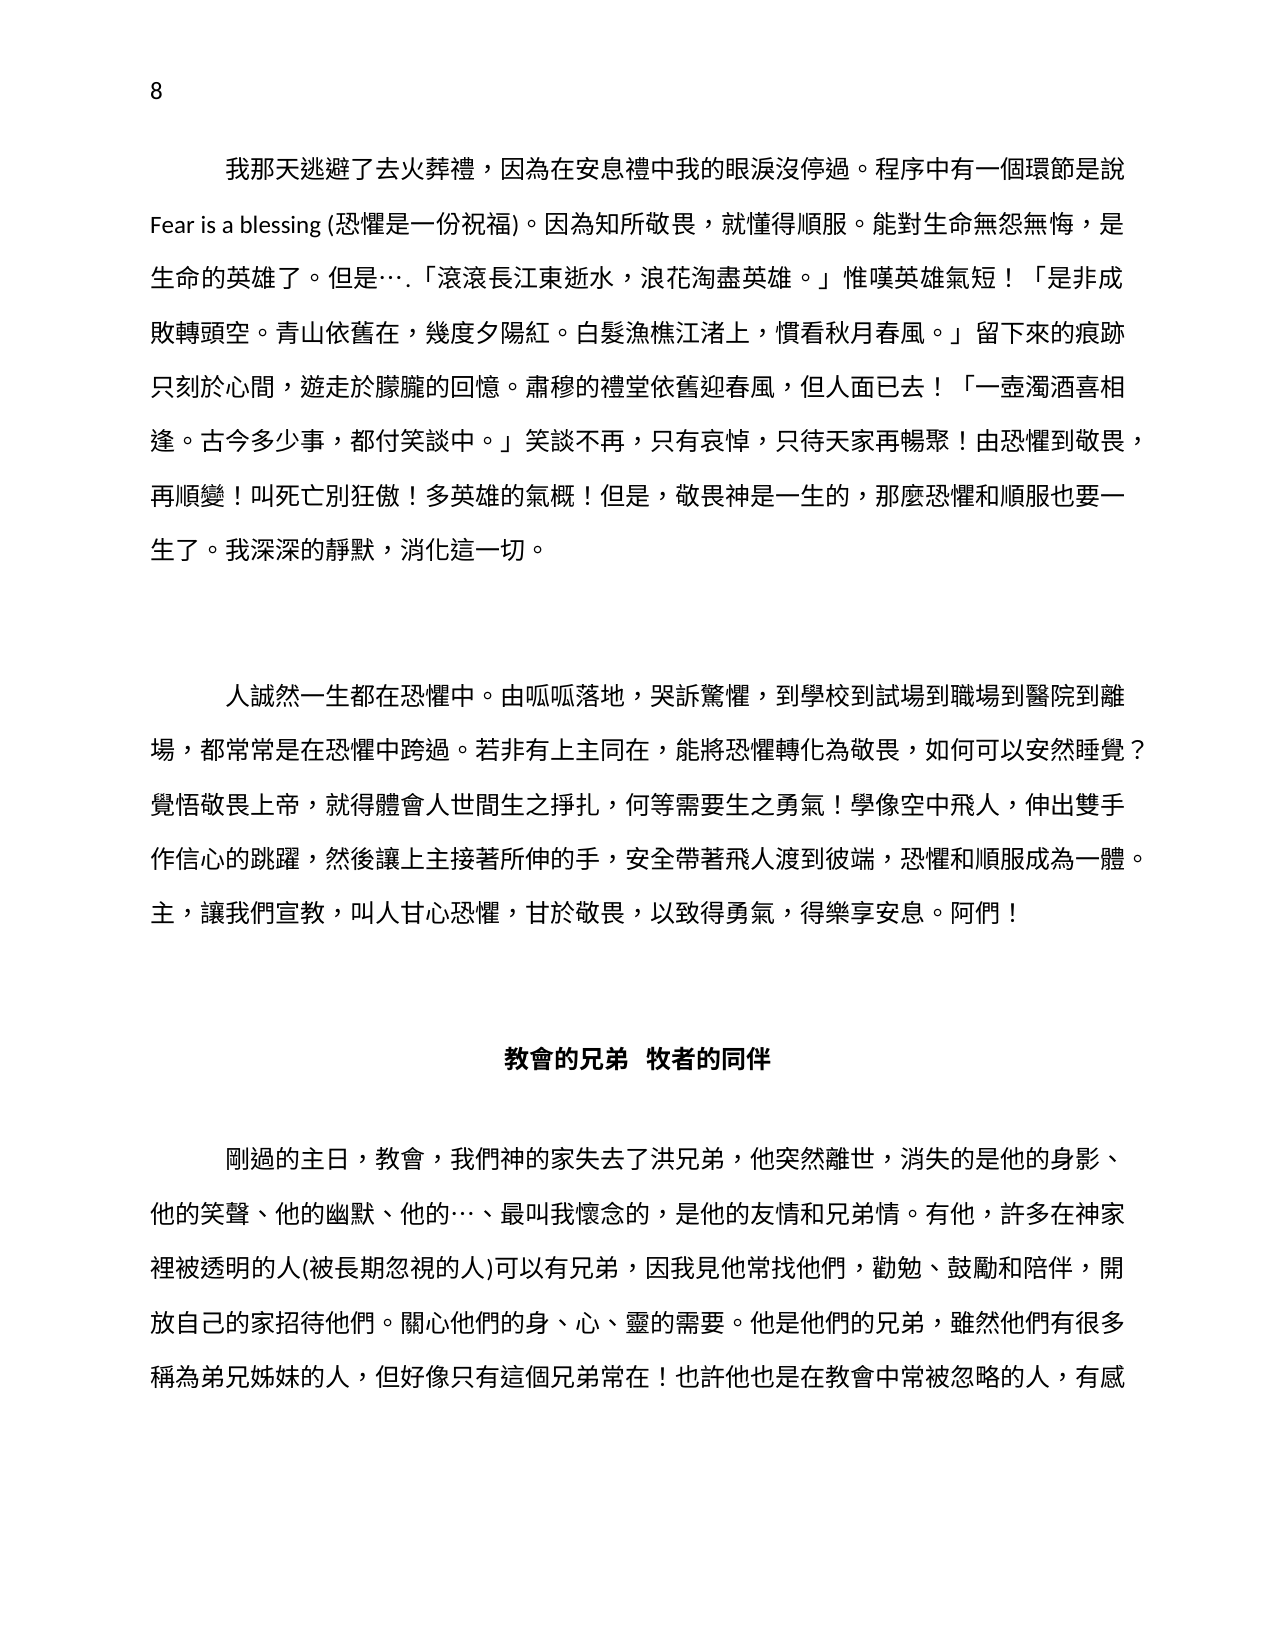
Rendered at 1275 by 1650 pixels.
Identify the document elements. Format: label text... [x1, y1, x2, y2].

text 教會的兄弟 牧者的同伴 [150, 1040, 1125, 1076]
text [150, 1140, 1125, 1394]
text 人誠然一生都在恐懼中。由呱呱落地，哭訴驚懼，到學校到試場到職場到醫院到離場，都常常是在恐懼中跨過。若非有上主同在，能將恐懼轉化為敬畏，如何可以安然睡覺？覺悟敬畏上帝，就得體會人世間生之掙扎，何等需要生之勇氣！學像空中飛人，伸出雙手作信心的跳躍，然後讓上主接著所伸的手，安全帶著飛人渡到彼端，恐懼和順服成為一體。主，讓我們宣教，叫人甘心恐懼，甘於敬畏，以致得勇氣，得樂享安息。阿們！ [150, 676, 1125, 930]
text 我那天逃避了去火葬禮，因為在安息禮中我的眼淚沒停過。程序中有一個環節是說Fear is a blessing (恐懼是一份祝福)。因為知所敬畏，就懂得順服。能對生命無怨無悔，是生命的英雄了。但是….「滾滾長江東逝水，浪花淘盡英雄。」惟嘆英雄氣短！「是非成敗轉頭空。青山依舊在，幾度夕陽紅。白髮漁樵江渚上，慣看秋月春風。」留下來的痕跡只刻於心間，遊走於朦朧的回憶。肅穆的禮堂依舊迎春風，但人面已去！「一壺濁酒喜相逢。古今多少事，都付笑談中。」笑談不再，只有哀悼，只待天家再暢聚！由恐懼到敬畏，再順變！叫死亡別狂傲！多英雄的氣概！但是，敬畏神是一生的，那麼恐懼和順服也要一生了。我深深的靜默，消化這一切。 [150, 150, 1125, 567]
